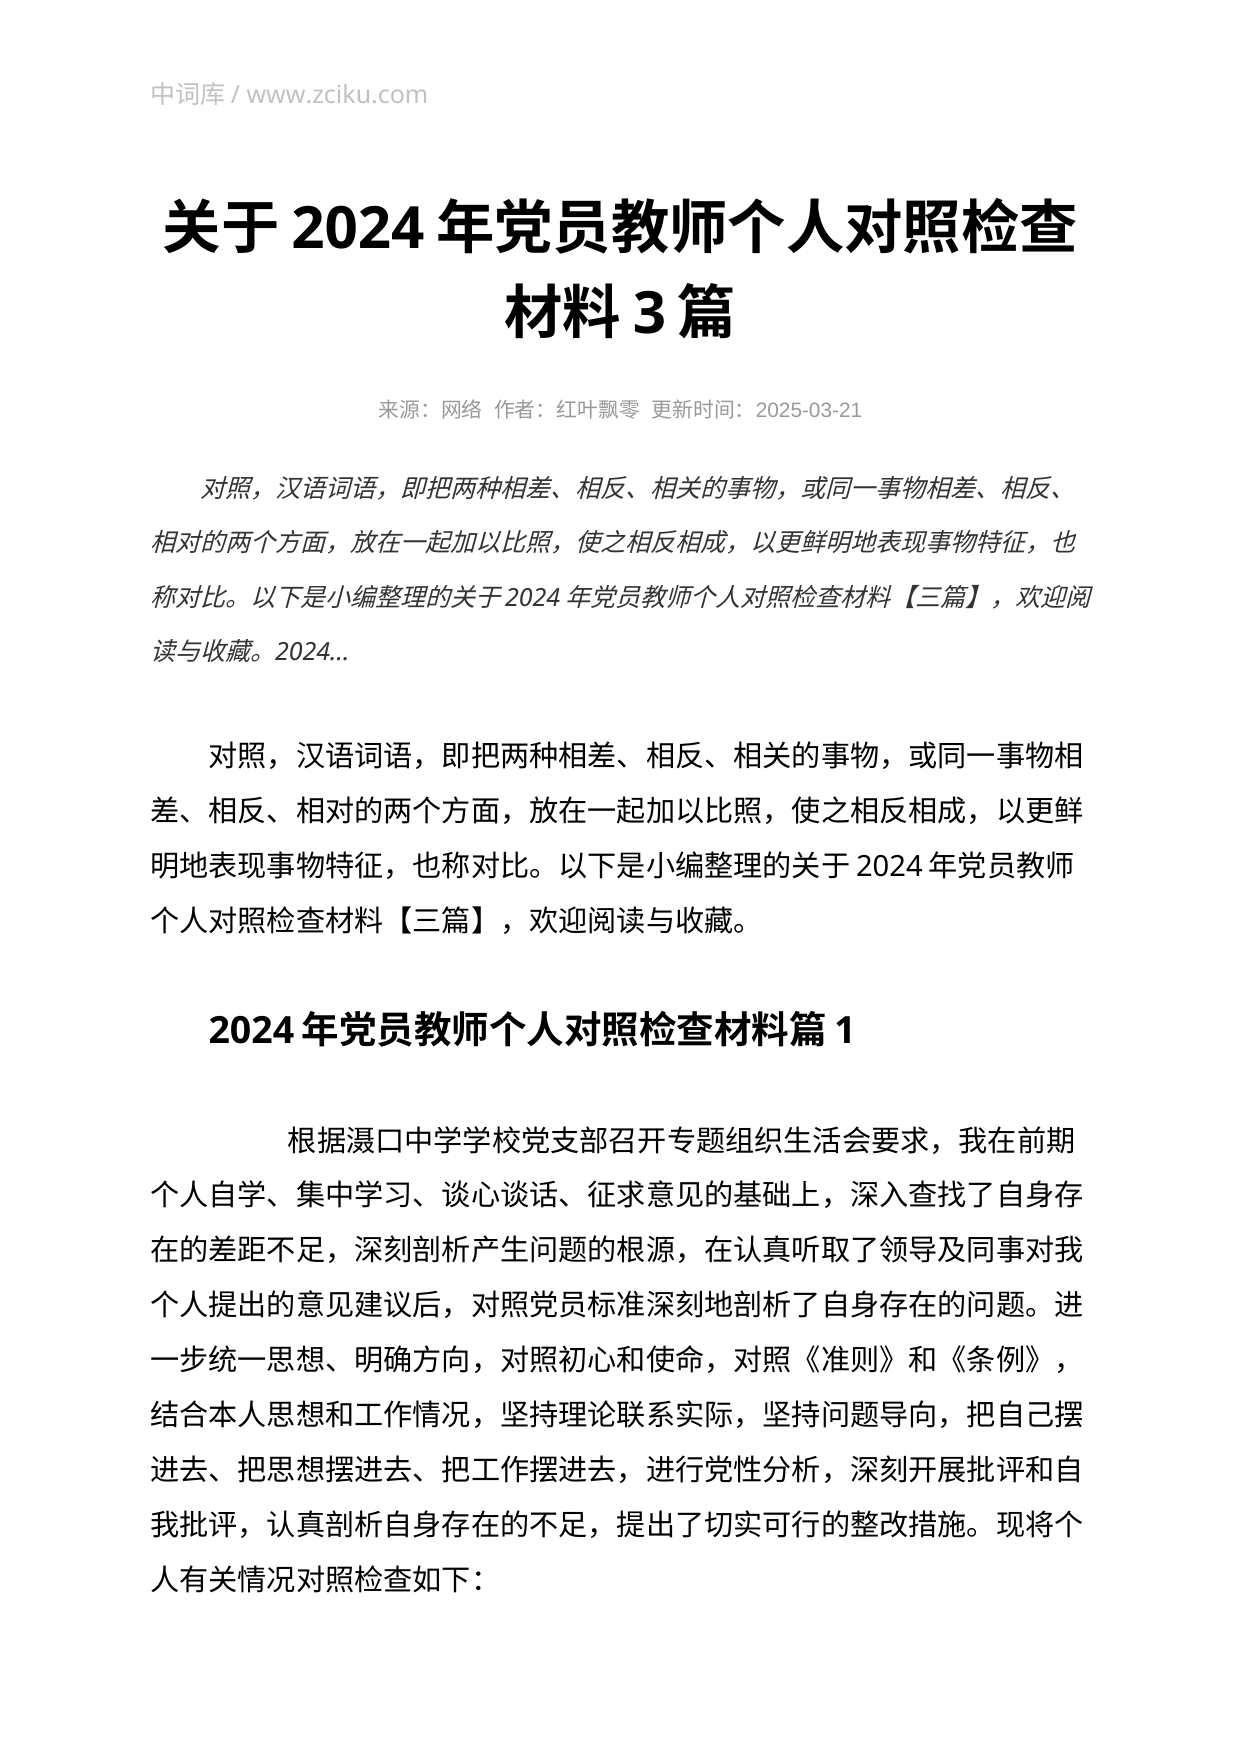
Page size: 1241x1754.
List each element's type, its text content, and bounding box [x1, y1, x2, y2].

text 对照，汉语词语，即把两种相差、相反、相关的事物，或同一事物相差、相反、相对的两个方面，放在一起加以比照，使之相反相成，以更鲜明地表现事物特征，也称对比。以下是小编整理的关于2024年党员教师个人对照检查材料【三篇】，欢迎阅读与收藏。2024... [150, 468, 1090, 668]
text 根据滠口中学学校党支部召开专题组织生活会要求，我在前期个人自学、集中学习、谈心谈话、征求意见的基础上，深入查找了自身存在的差距不足，深刻剖析产生问题的根源，在认真听取了领导及同事对我个人提出的意见建议后，对照党员标准深刻地剖析了自身存在的问题。进一步统一思想、明确方向，对照初心和使命，对照《准则》和《条例》，结合本人思想和工作情况，坚持理论联系实际，坚持问题导向，把自己摆进去、把思想摆进去、把工作摆进去，进行党性分析，深刻开展批评和自我批评，认真剖析自身存在的不足，提出了切实可行的整改措施。现将个人有关情况对照检查如下： [150, 1117, 1090, 1598]
subtitle 关于2024年党员教师个人对照检查材料3篇 [150, 181, 1090, 351]
text 来源：网络 作者：红叶飘零 更新时间：2025-03-21 [150, 398, 1090, 422]
text 2024年党员教师个人对照检查材料篇1 [150, 999, 1090, 1054]
text 对照，汉语词语，即把两种相差、相反、相关的事物，或同一事物相差、相反、相对的两个方面，放在一起加以比照，使之相反相成，以更鲜明地表现事物特征，也称对比。以下是小编整理的关于2024年党员教师个人对照检查材料【三篇】，欢迎阅读与收藏。 [150, 733, 1090, 940]
